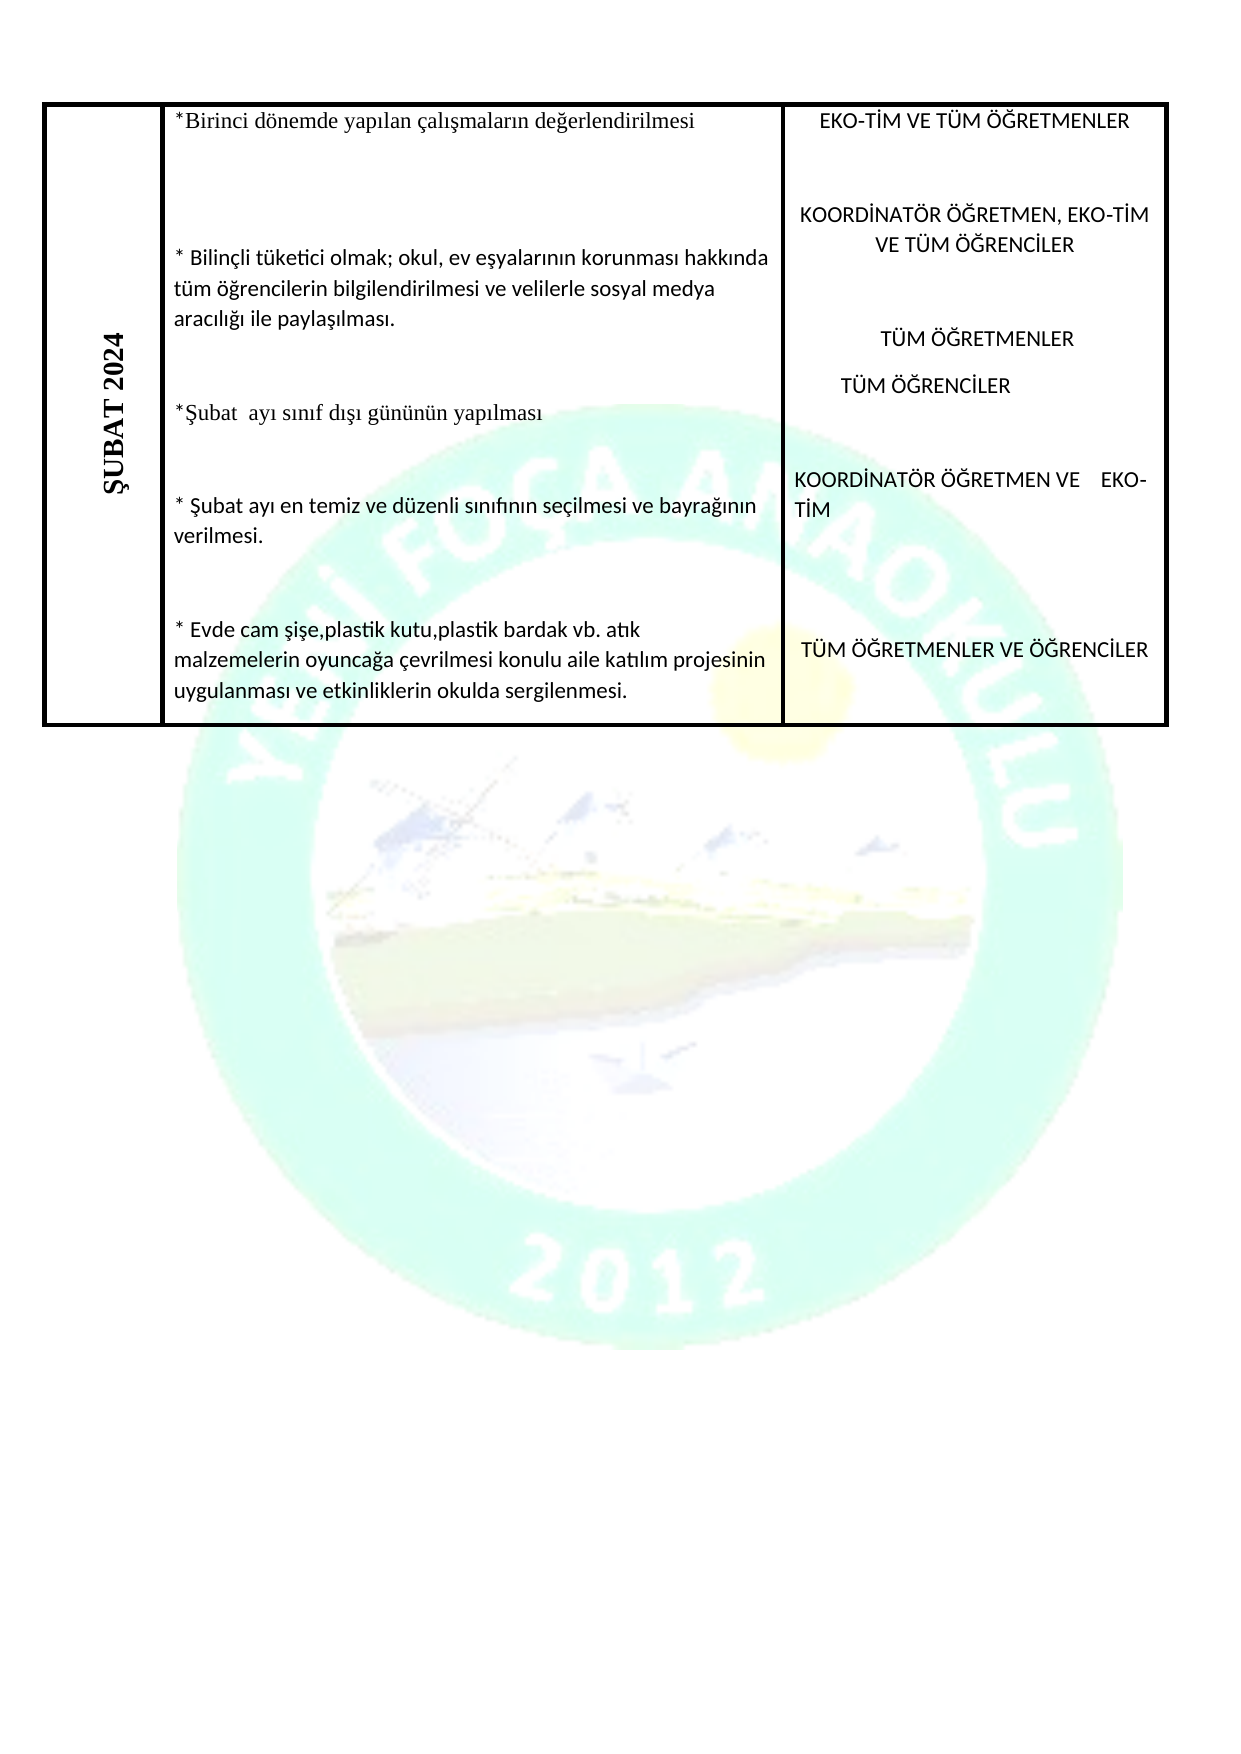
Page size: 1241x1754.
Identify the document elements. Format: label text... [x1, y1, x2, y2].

table_cell EKO‐TİM VE TÜM ÖĞRETMENLER KOORDİNATÖR ÖĞRETMEN, EKO‐TİM VE TÜM ÖĞRENCİLER TÜM ÖĞRETMENLER TÜM ÖĞRENCİLER KOORDİNATÖR ÖĞRETMEN VE EKO‐TİM TÜM ÖĞRETMENLER VE ÖĞRENCİLER [785, 107, 1164, 723]
table_cell *Birinci dönemde yapılan çalışmaların değerlendirilmesi * Bilinçli tüketici olmak; okul, ev eşyalarının korunması hakkında tüm öğrencilerin bilgilendirilmesi ve velilerle sosyal medya aracılığı ile paylaşılması. *Şubat ayı sınıf dışı gününün yapılması * Şubat ayı en temiz ve düzenli sınıfının seçilmesi ve bayrağının verilmesi. * Evde cam şişe,plastik kutu,plastik bardak vb. atık malzemelerin oyuncağa çevrilmesi konulu aile katılım projesinin uygulanması ve etkinliklerin okulda sergilenmesi. [165, 107, 781, 723]
table_cell ŞUBAT 2024 [47, 107, 160, 723]
